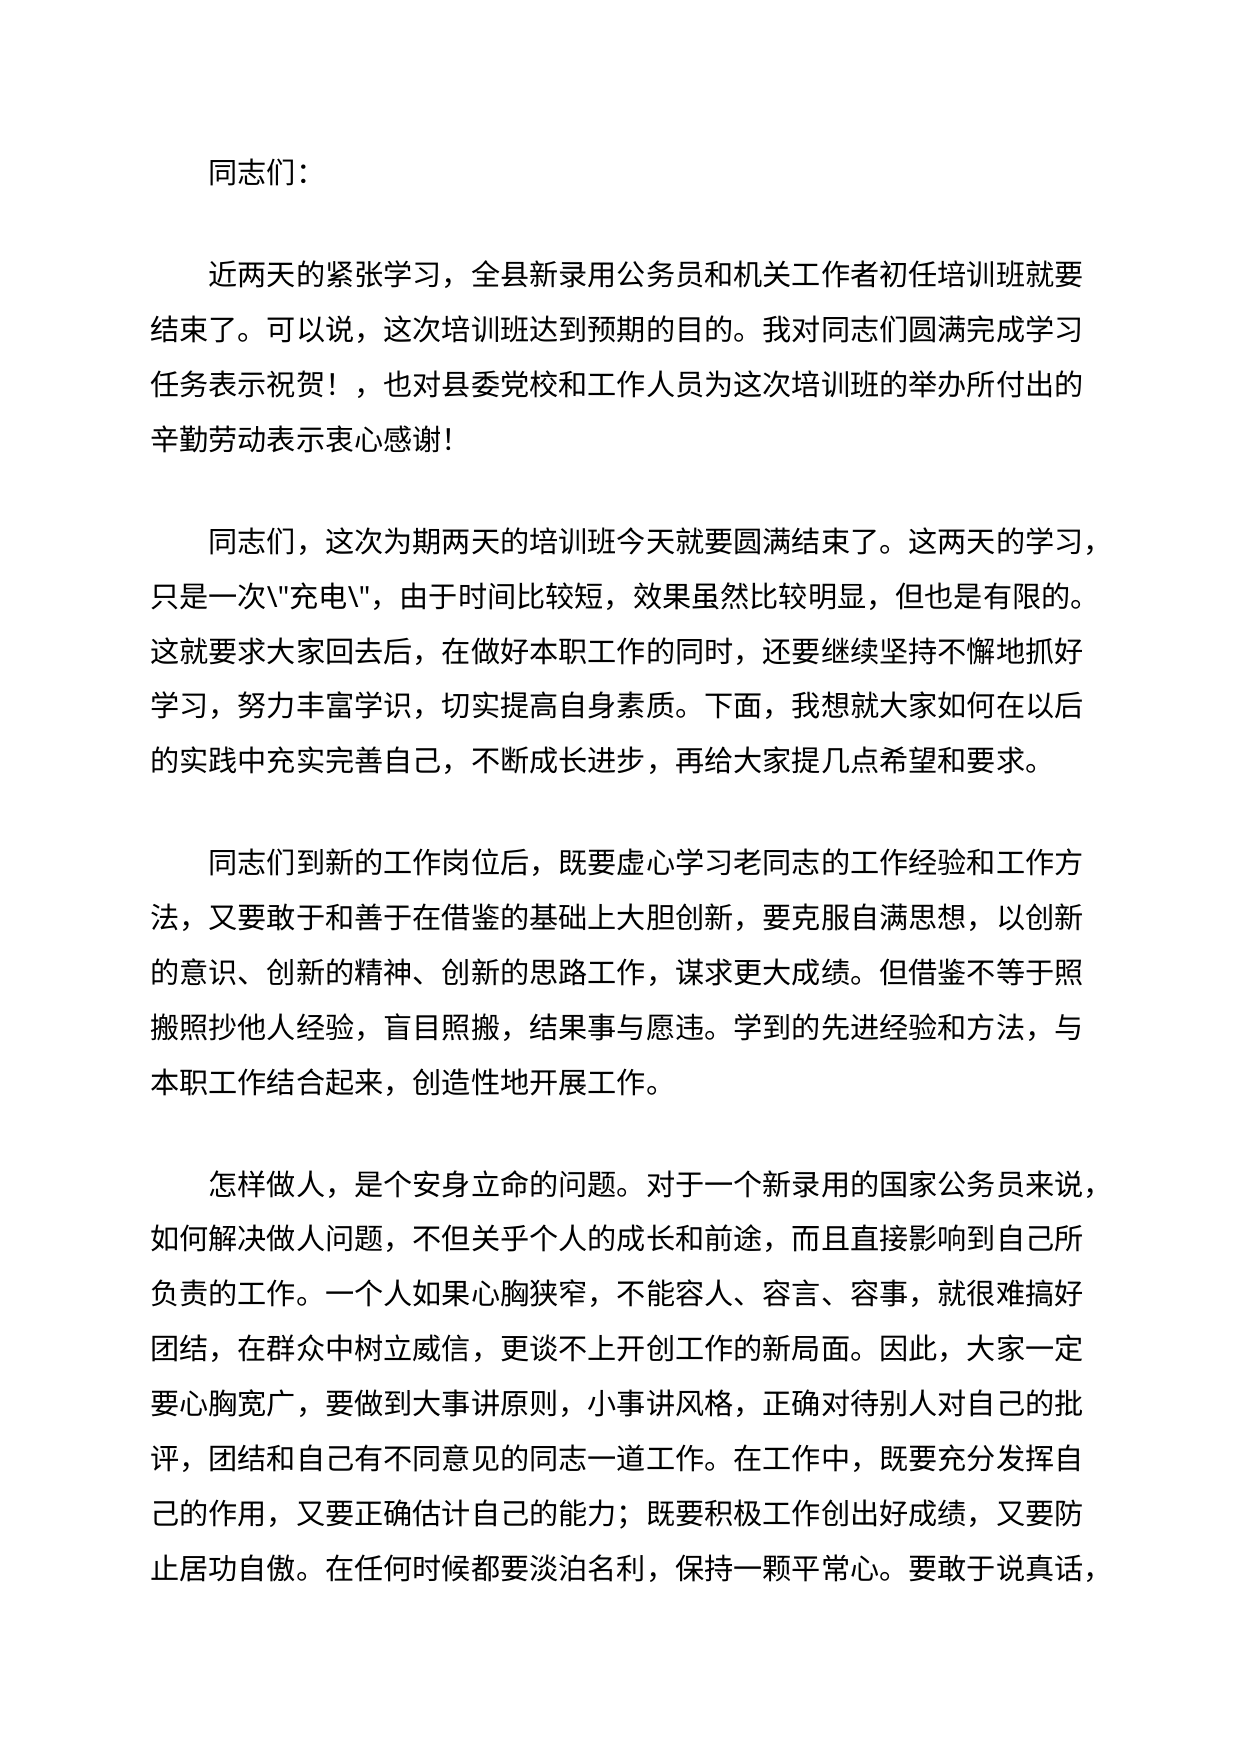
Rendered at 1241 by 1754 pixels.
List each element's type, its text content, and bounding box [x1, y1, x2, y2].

text 同志们： [150, 150, 1090, 192]
text 近两天的紧张学习，全县新录用公务员和机关工作者初任培训班就要结束了。可以说，这次培训班达到预期的目的。我对同志们圆满完成学习任务表示祝贺！，也对县委党校和工作人员为这次培训班的举办所付出的辛勤劳动表示衷心感谢！ [150, 252, 1090, 459]
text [150, 1161, 1090, 1588]
text 同志们，这次为期两天的培训班今天就要圆满结束了。这两天的学习，只是一次\"充电\"，由于时间比较短，效果虽然比较明显，但也是有限的。这就要求大家回去后，在做好本职工作的同时，还要继续坚持不懈地抓好学习，努力丰富学识，切实提高自身素质。下面，我想就大家如何在以后的实践中充实完善自己，不断成长进步，再给大家提几点希望和要求。 [150, 518, 1090, 780]
text 同志们到新的工作岗位后，既要虚心学习老同志的工作经验和工作方法，又要敢于和善于在借鉴的基础上大胆创新，要克服自满思想，以创新的意识、创新的精神、创新的思路工作，谋求更大成绩。但借鉴不等于照搬照抄他人经验，盲目照搬，结果事与愿违。学到的先进经验和方法，与本职工作结合起来，创造性地开展工作。 [150, 840, 1090, 1102]
